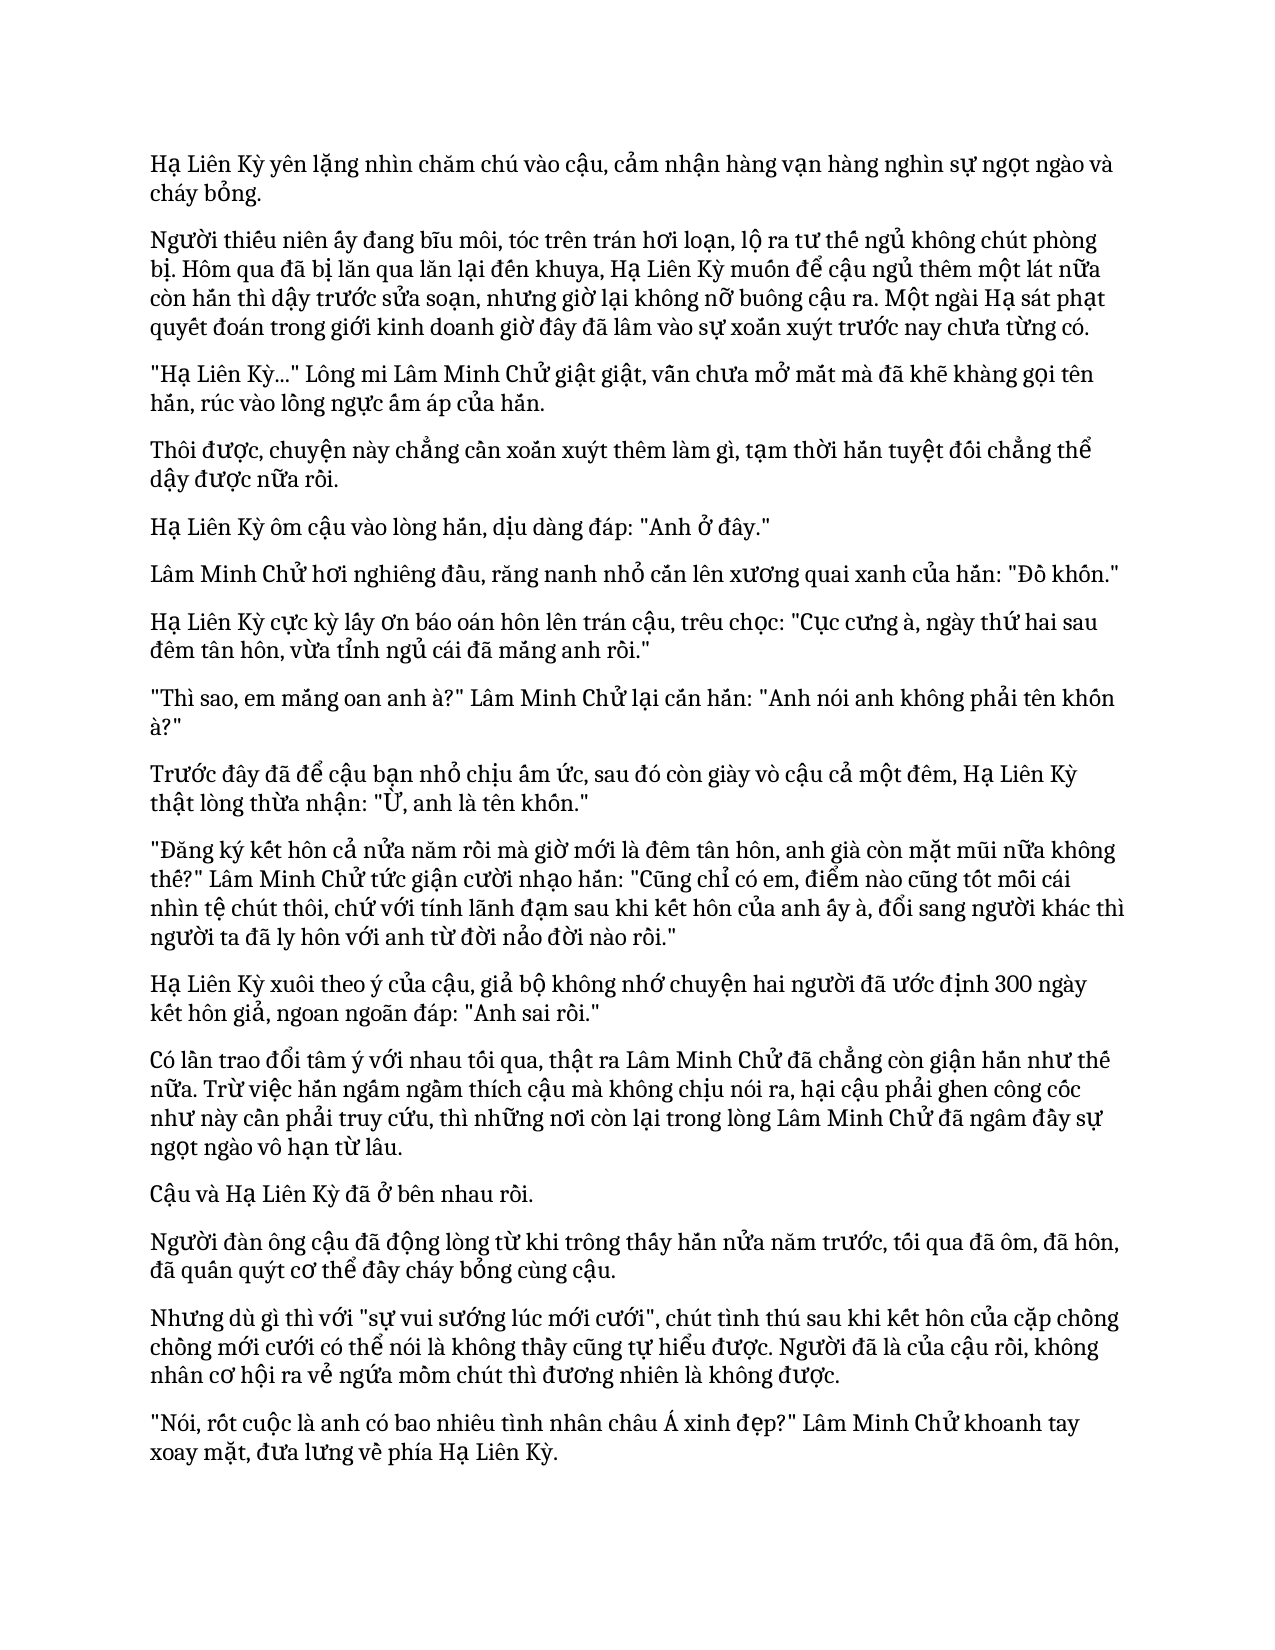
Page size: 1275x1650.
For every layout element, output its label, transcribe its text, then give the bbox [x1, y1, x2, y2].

text Hạ Liên Kỳ ôm cậu vào lòng hắn, dịu dàng đáp: "Anh ở đây." [150, 512, 1125, 541]
text Người đàn ông cậu đã động lòng từ khi trông thấy hắn nửa năm trước, tối qua đã ôm, đã hôn, đã quấn quýt cơ thể đầy cháy bỏng cùng cậu. [150, 1227, 1125, 1285]
text Người thiếu niên ấy đang bĩu môi, tóc trên trán hơi loạn, lộ ra tư thế ngủ không chút phòng bị. Hôm qua đã bị lăn qua lăn lại đến khuya, Hạ Liên Kỳ muốn để cậu ngủ thêm một lát nữa còn hắn thì dậy trước sửa soạn, nhưng giờ lại không nỡ buông cậu ra. Một ngài Hạ sát phạt quyết đoán trong giới kinh doanh giờ đây đã lâm vào sự xoắn xuýt trước nay chưa từng có. [150, 226, 1125, 341]
text "Nói, rốt cuộc là anh có bao nhiêu tình nhân châu Á xinh đẹp?" Lâm Minh Chử khoanh tay xoay mặt, đưa lưng về phía Hạ Liên Kỳ. [150, 1409, 1125, 1466]
text Trước đây đã để cậu bạn nhỏ chịu ấm ức, sau đó còn giày vò cậu cả một đêm, Hạ Liên Kỳ thật lòng thừa nhận: "Ừ, anh là tên khốn." [150, 760, 1125, 817]
text Nhưng dù gì thì với "sự vui sướng lúc mới cưới", chút tình thú sau khi kết hôn của cặp chồng chồng mới cưới có thể nói là không thầy cũng tự hiểu được. Người đã là của cậu rồi, không nhân cơ hội ra vẻ ngứa mồm chút thì đương nhiên là không được. [150, 1304, 1125, 1390]
text "Đăng ký kết hôn cả nửa năm rồi mà giờ mới là đêm tân hôn, anh già còn mặt mũi nữa không thế?" Lâm Minh Chử tức giận cười nhạo hắn: "Cũng chỉ có em, điểm nào cũng tốt mỗi cái nhìn tệ chút thôi, chứ với tính lãnh đạm sau khi kết hôn của anh ấy à, đổi sang người khác thì người ta đã ly hôn với anh từ đời nảo đời nào rồi." [150, 836, 1125, 951]
text Thôi được, chuyện này chẳng cần xoắn xuýt thêm làm gì, tạm thời hắn tuyệt đối chẳng thể dậy được nữa rồi. [150, 436, 1125, 494]
text Hạ Liên Kỳ xuôi theo ý của cậu, giả bộ không nhớ chuyện hai người đã ước định 300 ngày kết hôn giả, ngoan ngoãn đáp: "Anh sai rồi." [150, 970, 1125, 1027]
text "Hạ Liên Kỳ..." Lông mi Lâm Minh Chử giật giật, vẫn chưa mở mắt mà đã khẽ khàng gọi tên hắn, rúc vào lồng ngực ấm áp của hắn. [150, 360, 1125, 417]
text "Thì sao, em mắng oan anh à?" Lâm Minh Chử lại cắn hắn: "Anh nói anh không phải tên khốn à?" [150, 684, 1125, 741]
text Lâm Minh Chử hơi nghiêng đầu, răng nanh nhỏ cắn lên xương quai xanh của hắn: "Đồ khốn." [150, 560, 1125, 589]
text Hạ Liên Kỳ yên lặng nhìn chăm chú vào cậu, cảm nhận hàng vạn hàng nghìn sự ngọt ngào và cháy bỏng. [150, 150, 1125, 207]
text Hạ Liên Kỳ cực kỳ lấy ơn báo oán hôn lên trán cậu, trêu chọc: "Cục cưng à, ngày thứ hai sau đêm tân hôn, vừa tỉnh ngủ cái đã mắng anh rồi." [150, 607, 1125, 665]
text Cậu và Hạ Liên Kỳ đã ở bên nhau rồi. [150, 1180, 1125, 1209]
text Có lần trao đổi tâm ý với nhau tối qua, thật ra Lâm Minh Chử đã chẳng còn giận hắn như thế nữa. Trừ việc hắn ngấm ngầm thích cậu mà không chịu nói ra, hại cậu phải ghen công cốc như này cần phải truy cứu, thì những nơi còn lại trong lòng Lâm Minh Chử đã ngâm đầy sự ngọt ngào vô hạn từ lâu. [150, 1046, 1125, 1161]
